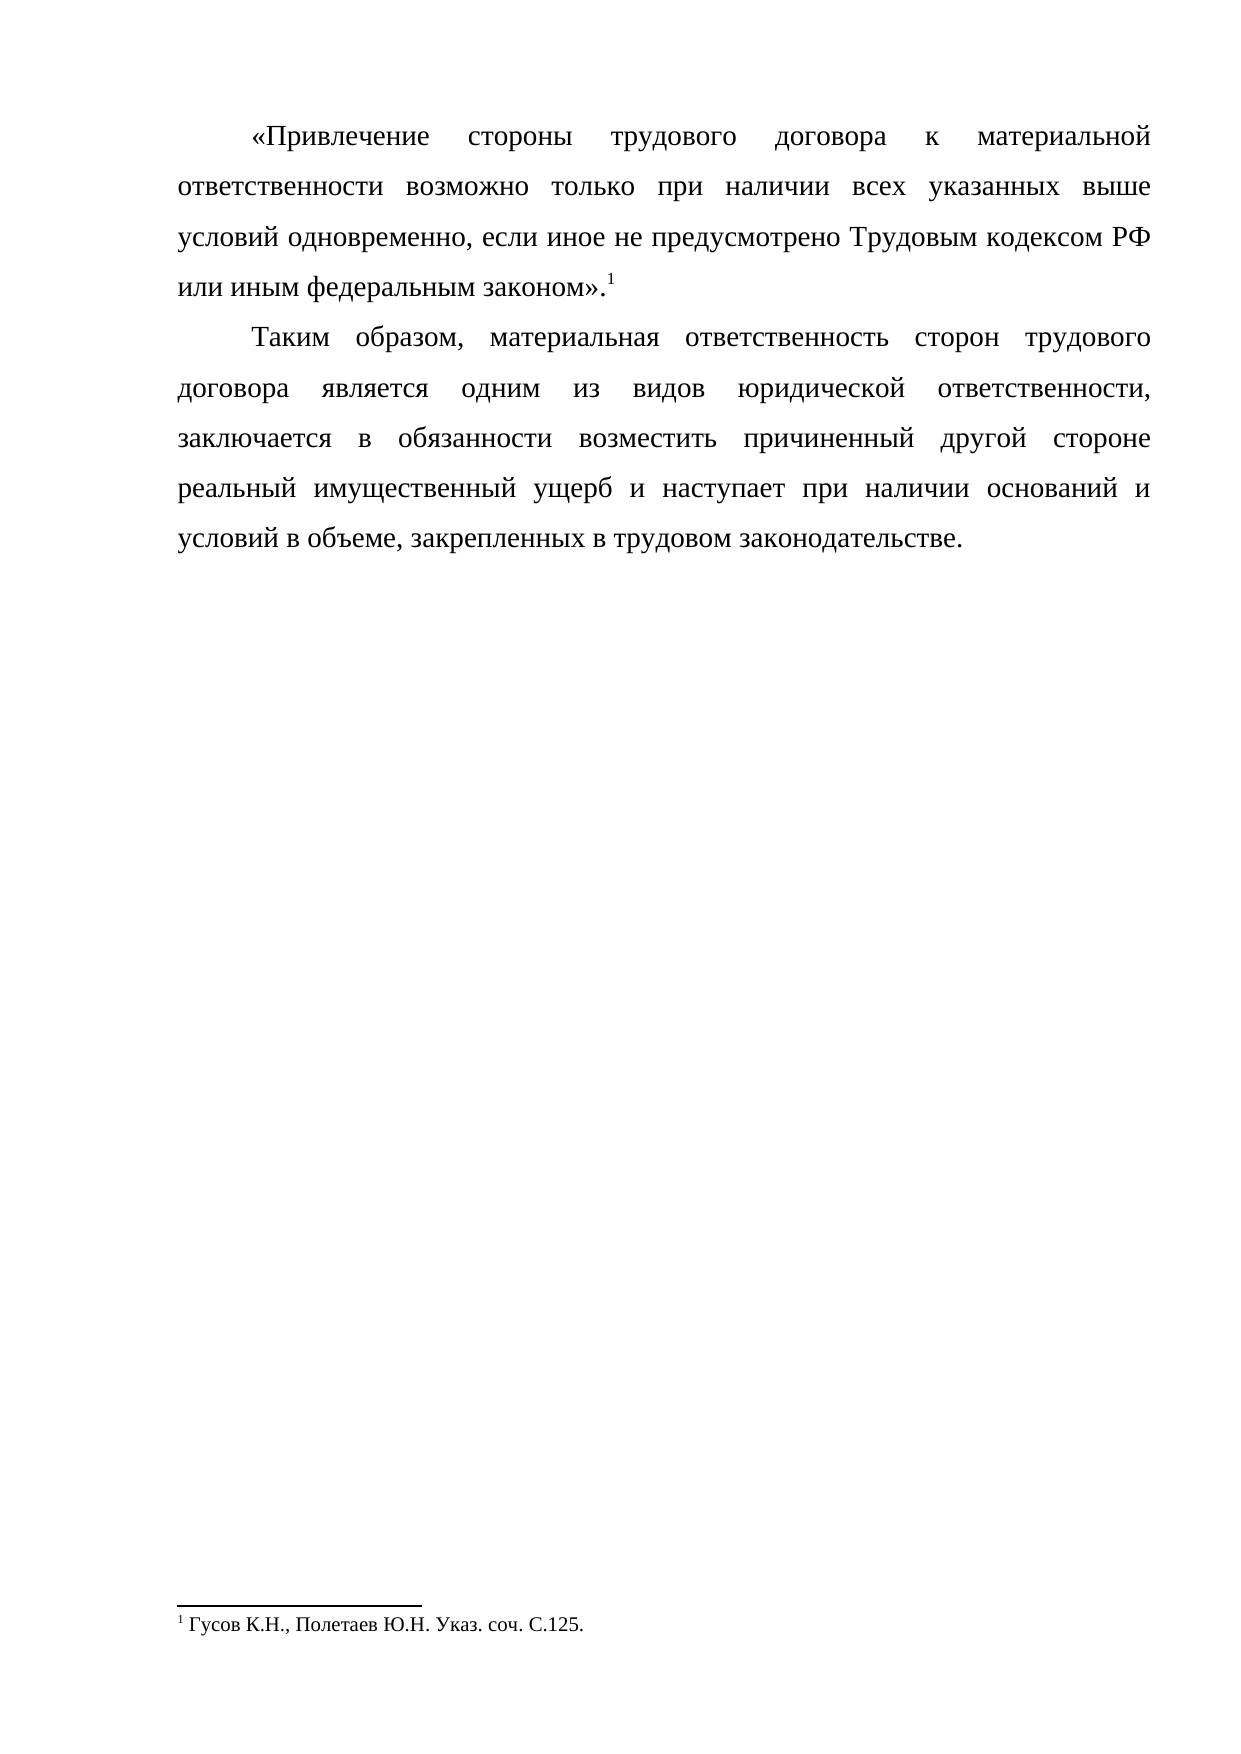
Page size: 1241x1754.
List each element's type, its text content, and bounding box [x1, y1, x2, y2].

text Таким образом, материальная ответственность сторон трудового договора является одним из видов юридической ответственности, заключается в обязанности возместить причиненный другой стороне реальный имущественный ущерб и наступает при наличии оснований и условий в объеме, закрепленных в трудовом законодательстве. [177, 319, 1152, 554]
text «Привлечение стороны трудового договора к материальной ответственности возможно только при наличии всех указанных выше условий одновременно, если иное не предусмотрено Трудовым кодексом РФ или иным федеральным законом». [177, 118, 1152, 303]
